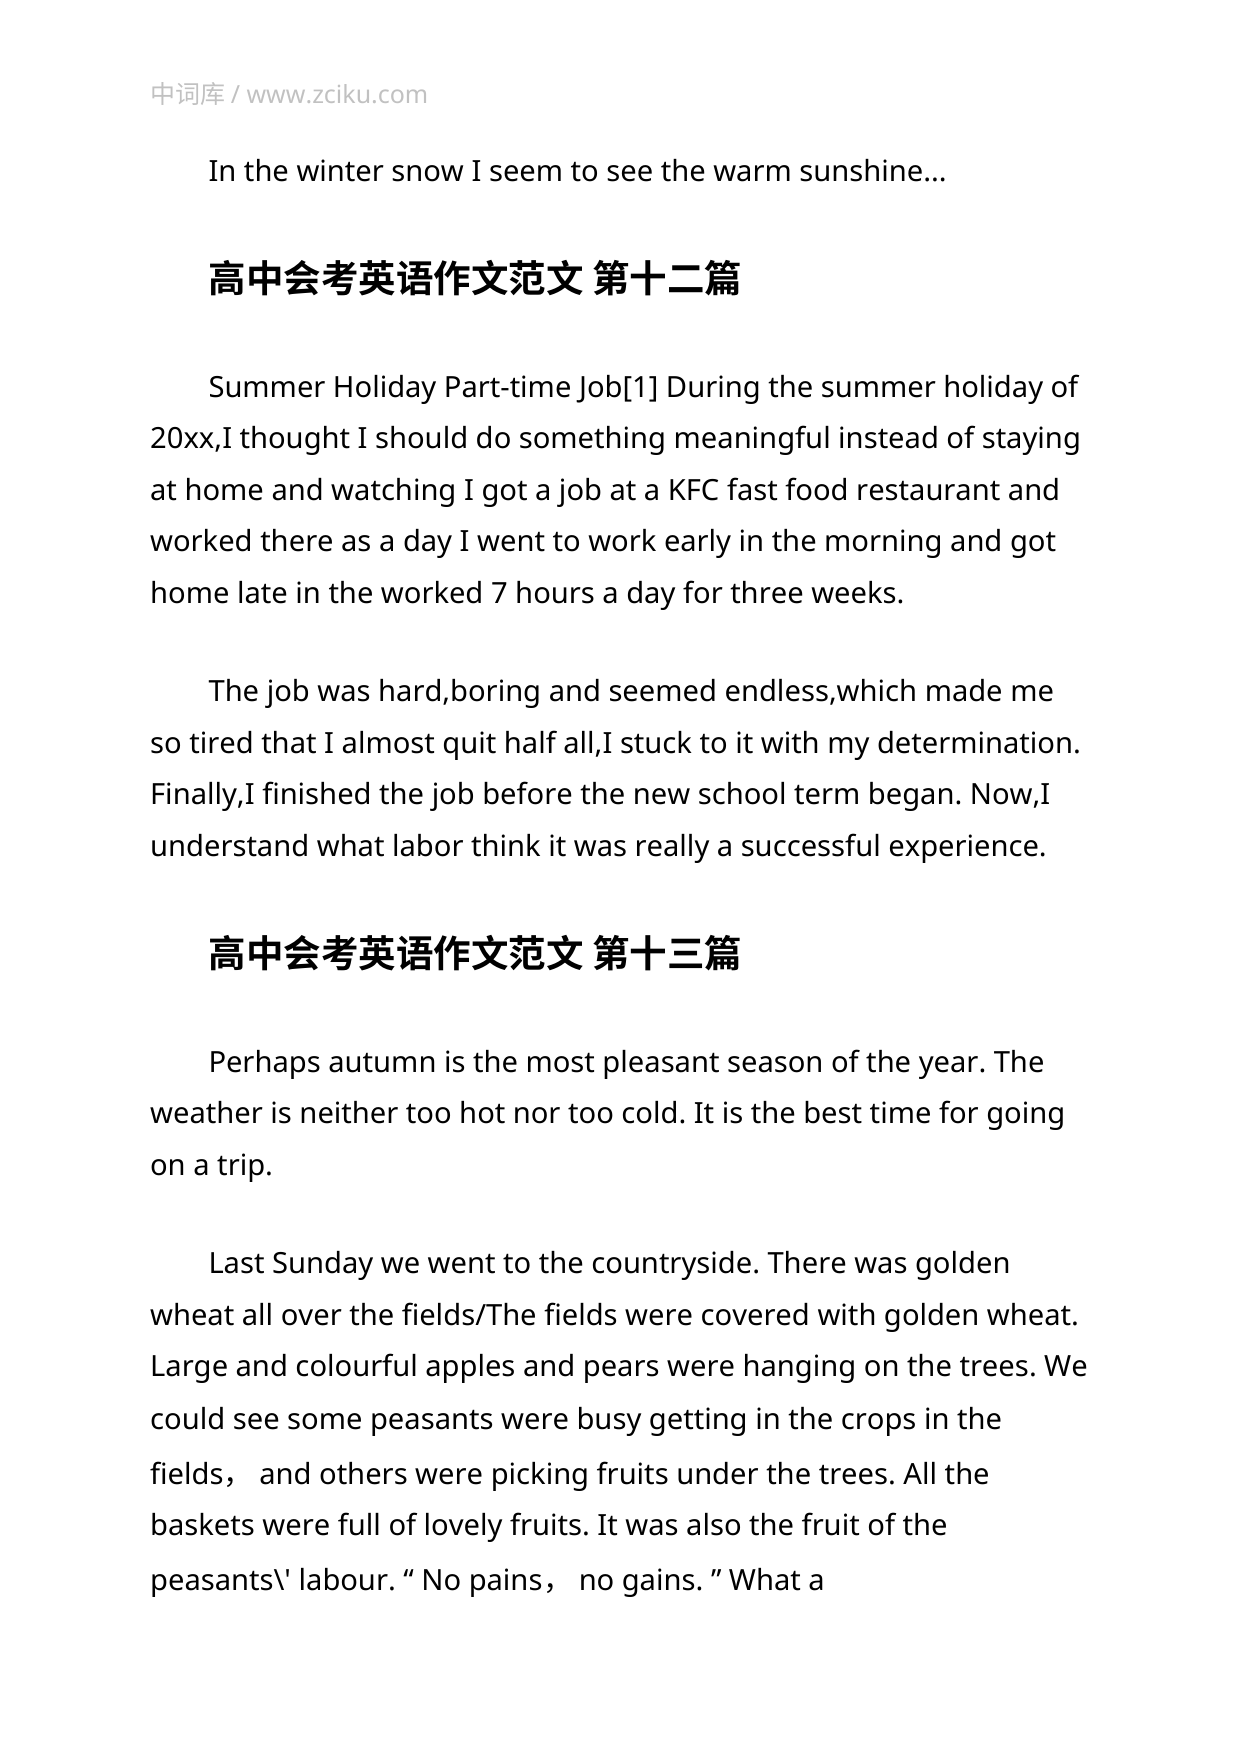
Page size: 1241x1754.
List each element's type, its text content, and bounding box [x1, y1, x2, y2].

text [150, 1243, 1090, 1599]
text In the winter snow I seem to see the warm sunshine... [150, 150, 1090, 190]
text Perhaps autumn is the most pleasant season of the year. The weather is neither too hot nor too cold. It is the best time for going on a trip. [150, 1041, 1090, 1184]
text Summer Holiday Part-time Job[1] During the summer holiday of 20xx,I thought I should do something meaningful instead of staying at home and watching I got a job at a KFC fast food restaurant and worked there as a day I went to work early in the morning and got home late in the worked 7 hours a day for three weeks. [150, 366, 1090, 612]
text 高中会考英语作文范文 第十三篇 [150, 924, 1090, 978]
text 高中会考英语作文范文 第十二篇 [150, 248, 1090, 303]
text The job was hard,boring and seemed endless,which made me so tired that I almost quit half all,I stuck to it with my determination. Finally,I finished the job before the new school term began. Now,I understand what labor think it was really a successful experience. [150, 671, 1090, 865]
